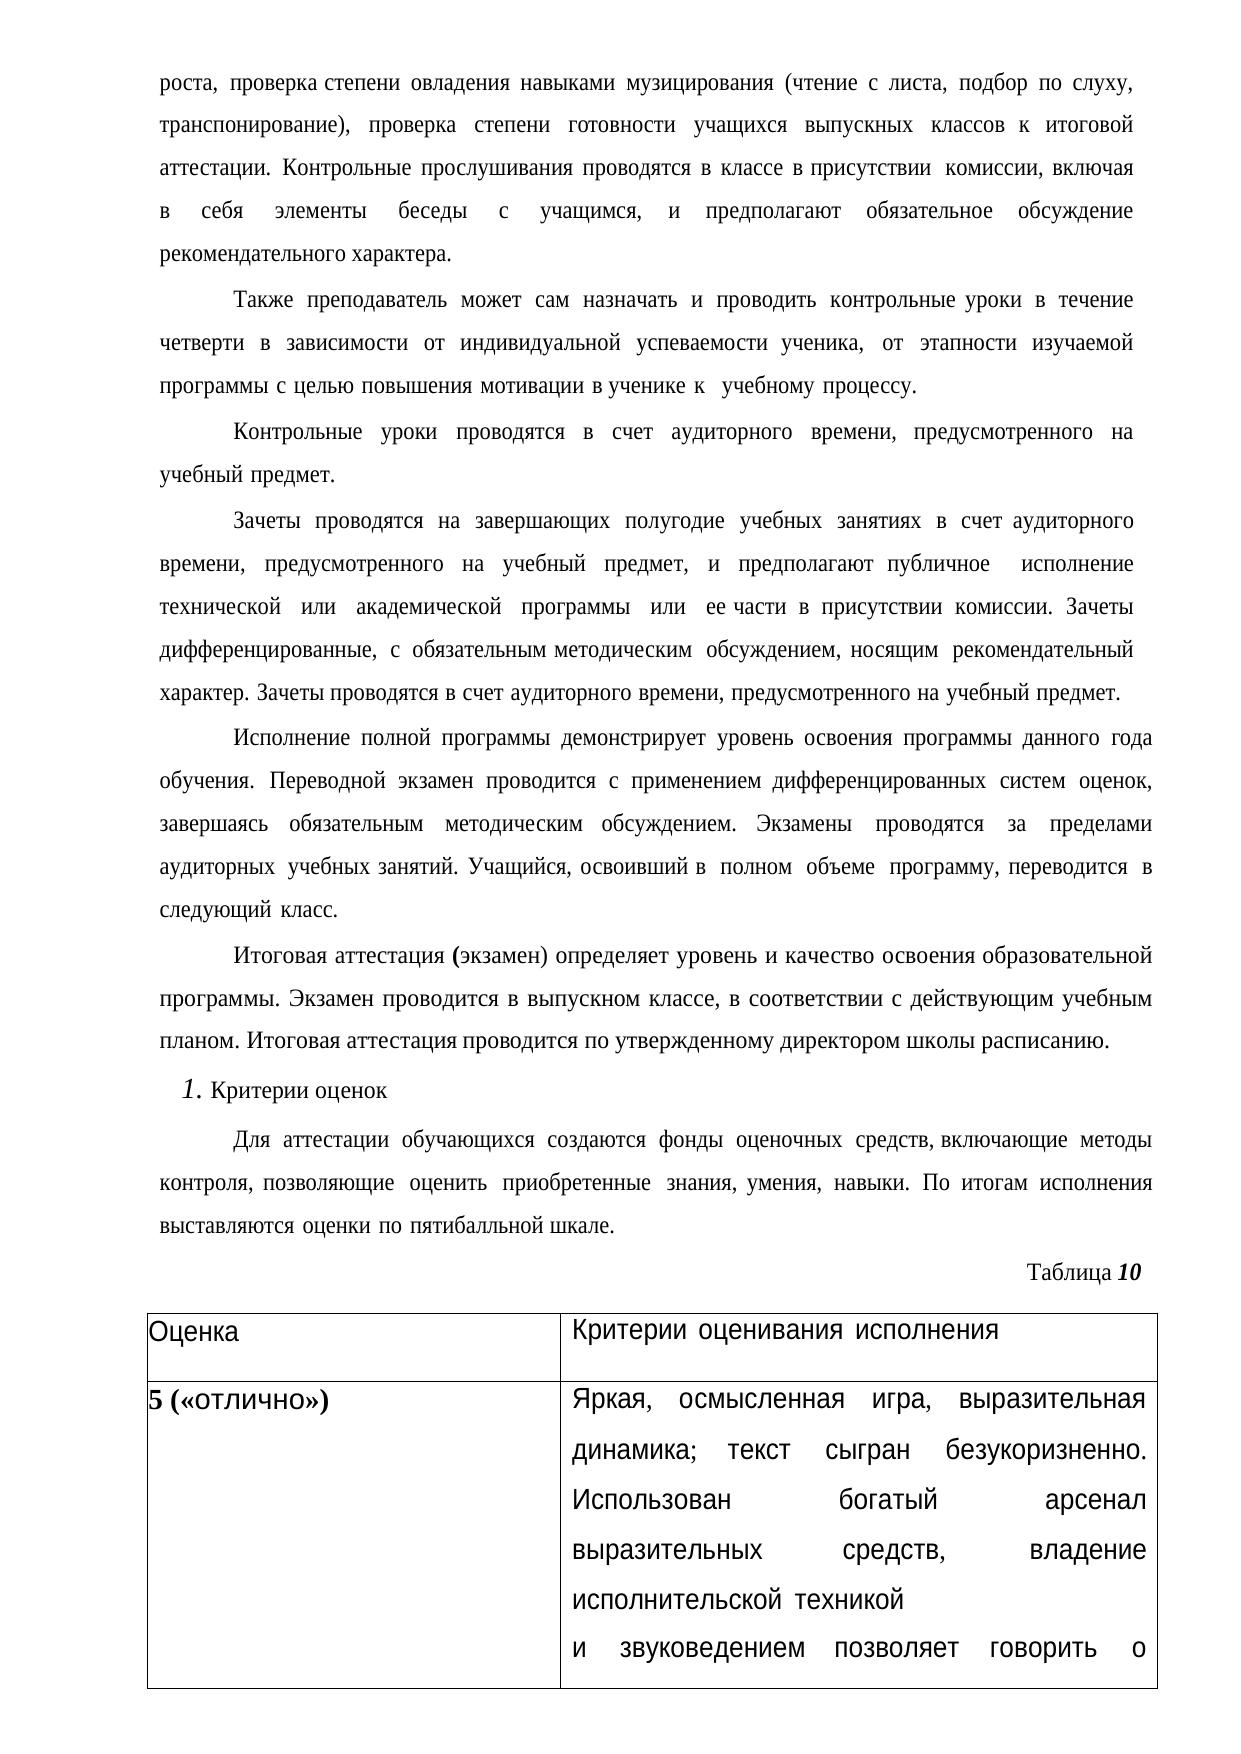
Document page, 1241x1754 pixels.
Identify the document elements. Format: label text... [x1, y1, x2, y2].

text Также преподаватель может сам назначать и проводить контрольные уроки в течение четверти в зависимости от индивидуальной успеваемости ученика, от этапности изучаемой программы с целью повышения мотивации в ученике к учебному процессу. [159, 284, 1134, 399]
table_header Оценка [148, 1314, 560, 1381]
text Для аттестации обучающихся создаются фонды оценочных средств, включающие методы контроля, позволяющие оценить приобретенные знания, умения, навыки. По итогам исполнения выставляются оценки по пятибалльной шкале. [159, 1124, 1152, 1239]
text Контрольные уроки проводятся в счет аудиторного времени, предусмотренного на учебный предмет. [159, 416, 1134, 488]
table_cell 5 («отлично») [148, 1382, 560, 1688]
list Критерии оценок [181, 1071, 1163, 1105]
text Таблица 10 [137, 1257, 1141, 1286]
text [159, 67, 1134, 267]
text Зачеты проводятся на завершающих полугодие учебных занятиях в счет аудиторного времени, предусмотренного на учебный предмет, и предполагают публичное исполнение технической или академической программы или ее части в присутствии комиссии. Зачеты дифференцированные, с обязательным методическим обсуждением, носящим рекомендательный характер. Зачеты проводятся в счет аудиторного времени, предусмотренного на учебный предмет. [159, 505, 1134, 705]
text Итоговая аттестация (экзамен) определяет уровень и качество освоения образовательной программы. Экзамен проводится в выпускном классе, в соответствии с действующим учебным планом. Итоговая аттестация проводится по утвержденному директором школы расписанию. [159, 940, 1152, 1054]
text Исполнение полной программы демонстрирует уровень освоения программы данного года обучения. Переводной экзамен проводится с применением дифференцированных систем оценок, завершаясь обязательным методическим обсуждением. Экзамены проводятся за пределами аудиторных учебных занятий. Учащийся, освоивший в полном объеме программу, переводится в следующий класс. [159, 722, 1153, 922]
table_cell Яркая, осмысленная игра, выразительная динамика; текст сыгран безукоризненно. Использован богатый арсенал выразительных средств, владение исполнительской техникой и звуковедением позволяет говорить о высоком художественном уровне игры. [561, 1382, 1157, 1688]
table_header Критерии оценивания исполнения [561, 1314, 1157, 1381]
